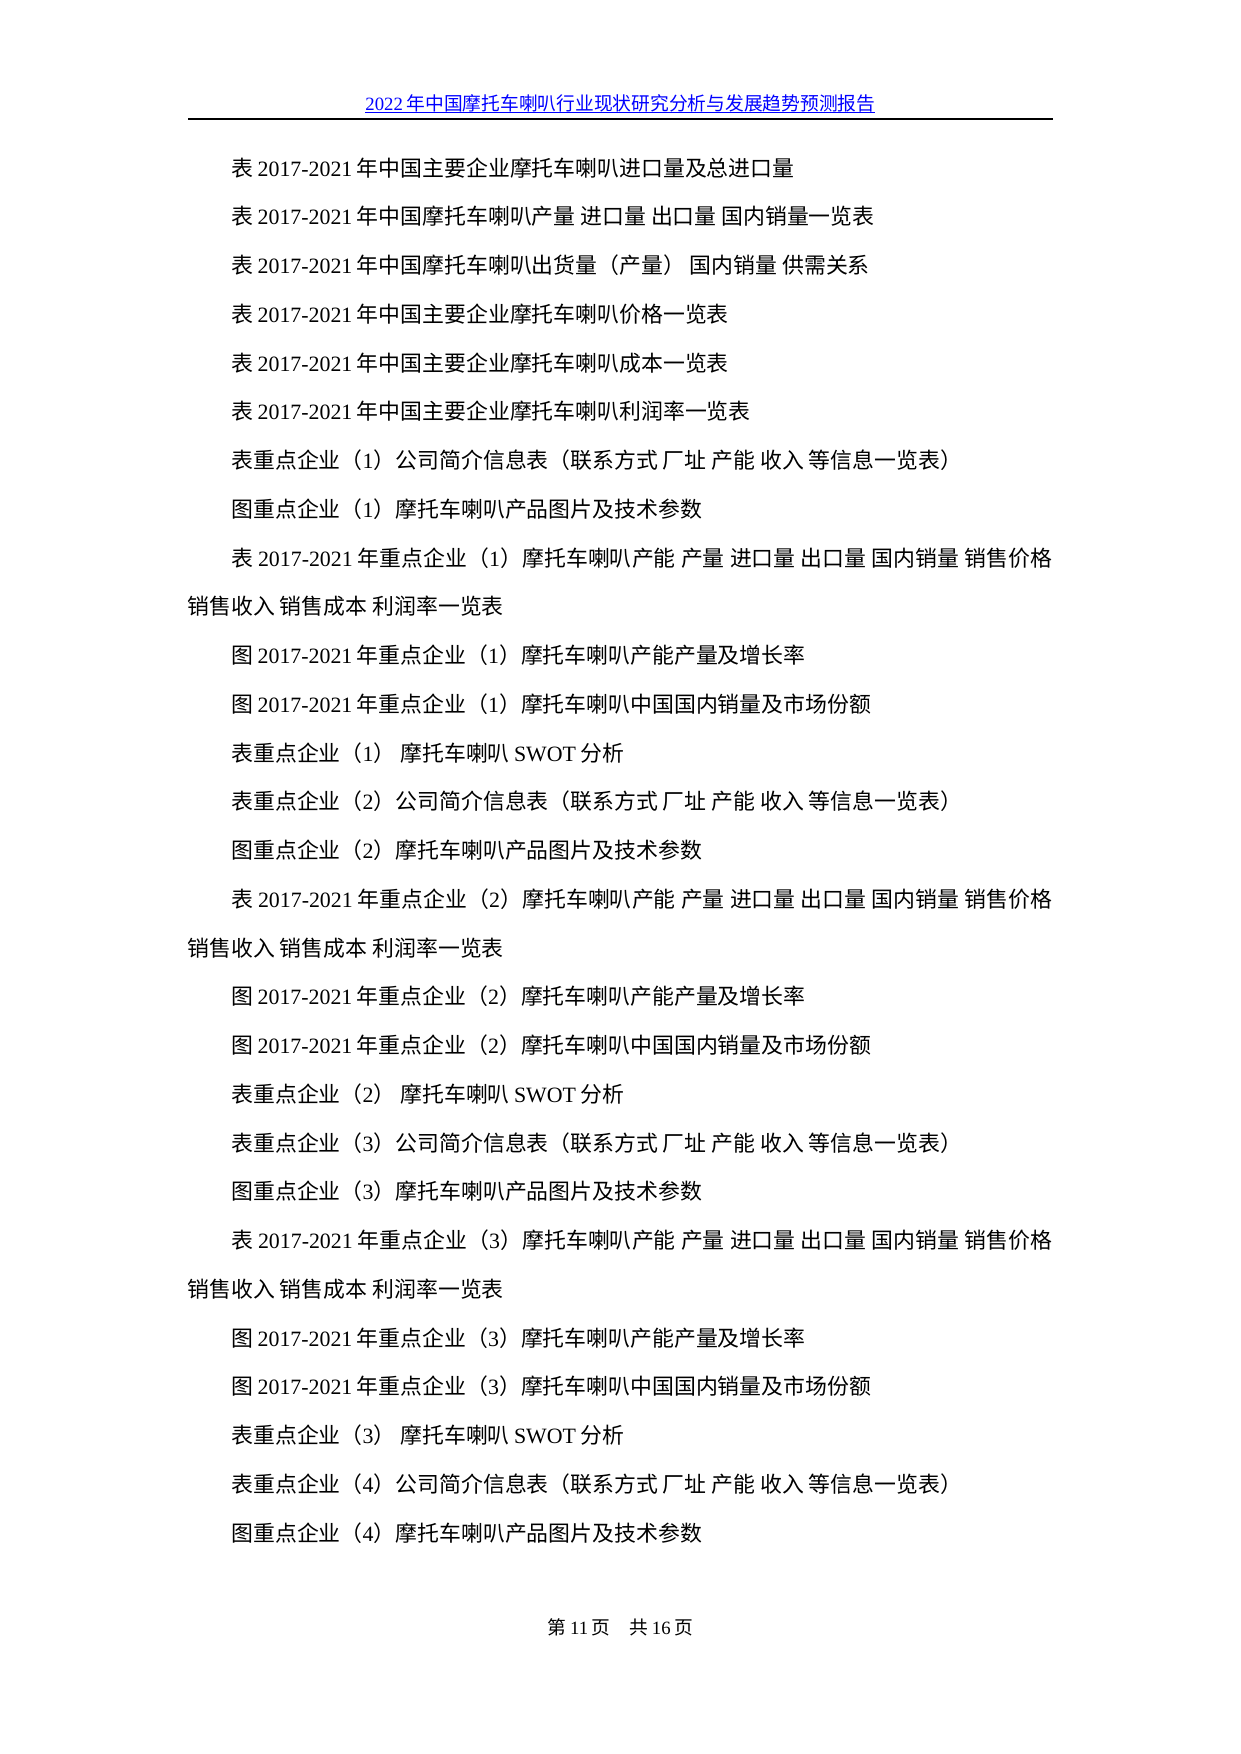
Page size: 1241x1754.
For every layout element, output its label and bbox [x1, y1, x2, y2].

text [187, 150, 1053, 1548]
